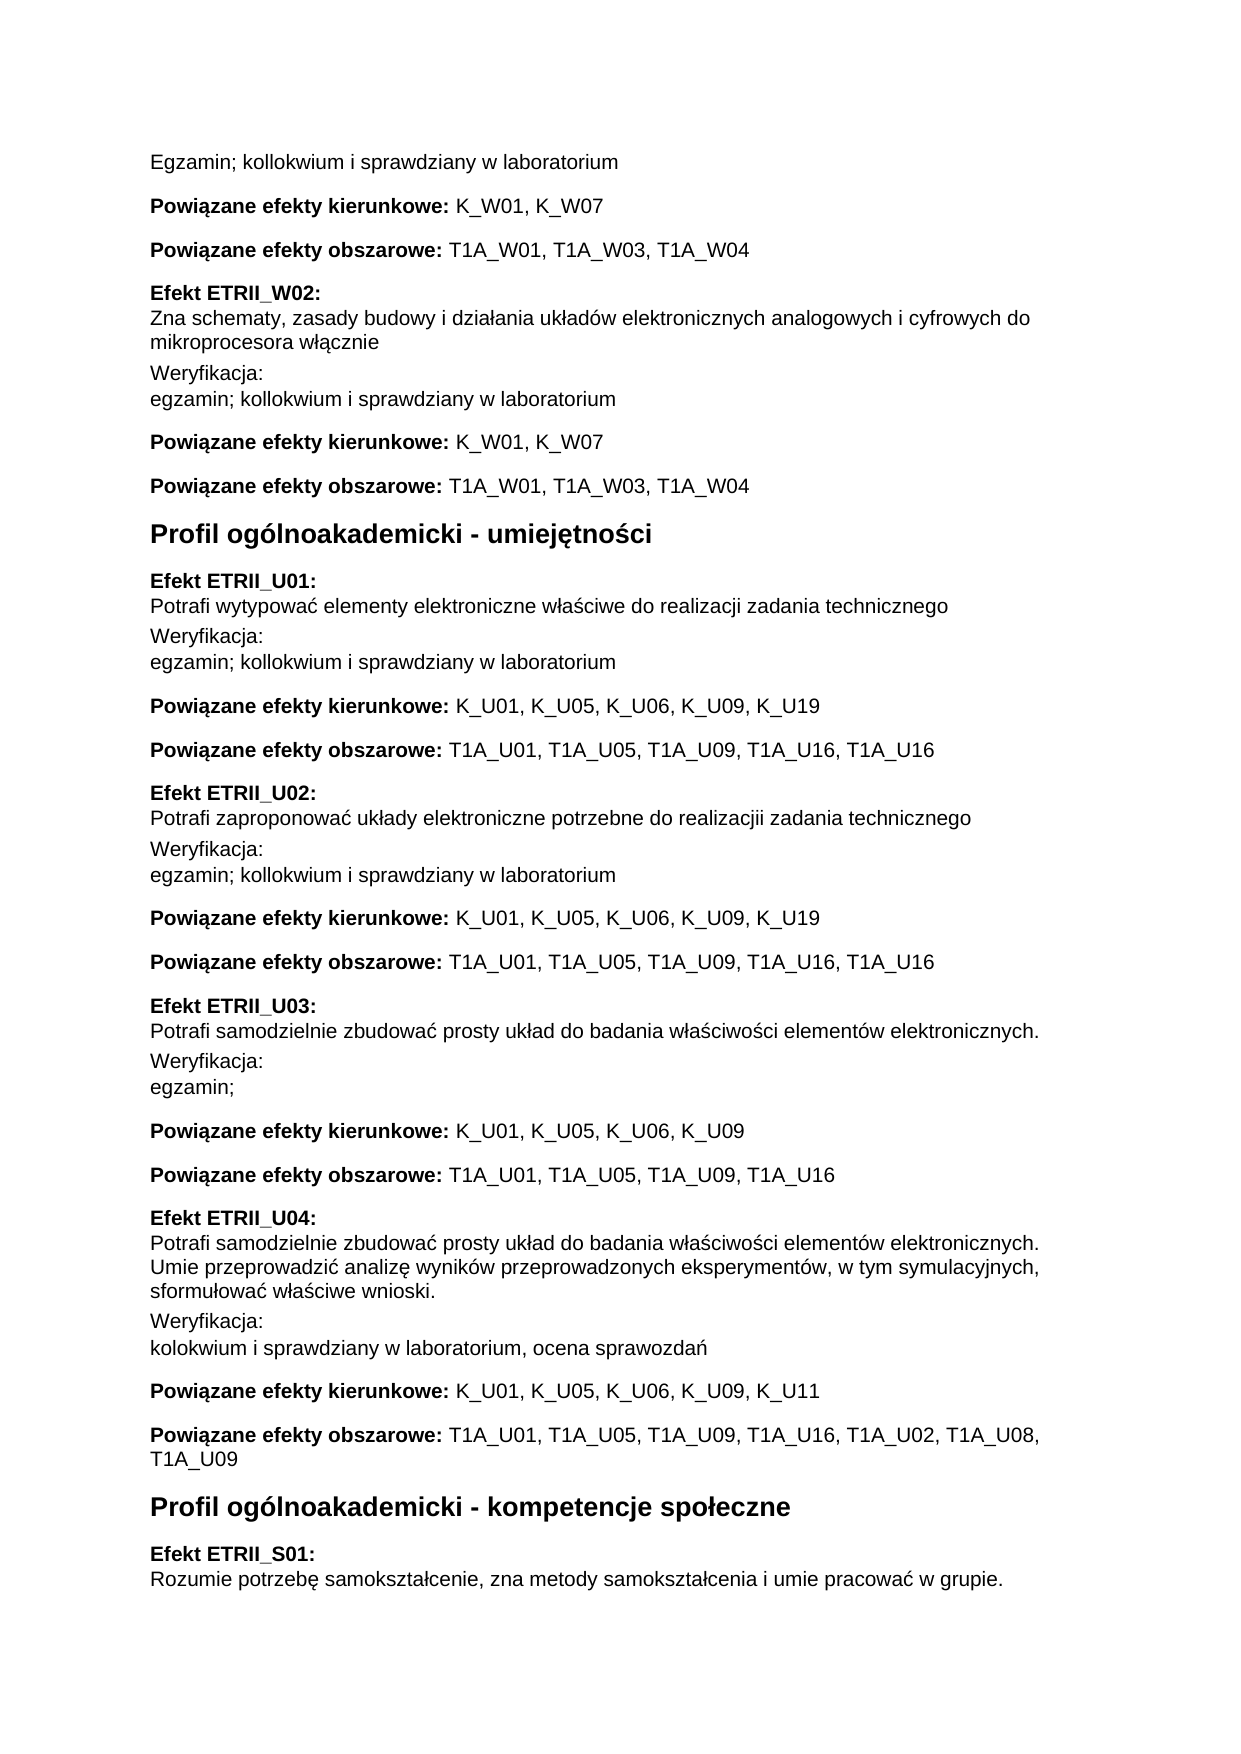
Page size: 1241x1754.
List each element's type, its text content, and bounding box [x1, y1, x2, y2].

text Efekt ETRII_U03: [150, 994, 1090, 1018]
text Powiązane efekty kierunkowe: K_U01, K_U05, K_U06, K_U09, K_U11 [150, 1379, 1090, 1403]
text Weryfikacja: [150, 624, 1090, 648]
text Efekt ETRII_W02: [150, 281, 1090, 305]
text Powiązane efekty kierunkowe: K_U01, K_U05, K_U06, K_U09, K_U19 [150, 906, 1090, 930]
text egzamin; kollokwium i sprawdziany w laboratorium [150, 386, 1090, 410]
text Powiązane efekty obszarowe: T1A_W01, T1A_W03, T1A_W04 [150, 237, 1090, 261]
subtitle Profil ogólnoakademicki - umiejętności [150, 518, 1090, 549]
text Zna schematy, zasady budowy i działania układów elektronicznych analogowych i cyfrowych do mikroprocesora włącznie [150, 306, 1090, 354]
text egzamin; kollokwium i sprawdziany w laboratorium [150, 862, 1090, 886]
text Potrafi wytypować elementy elektroniczne właściwe do realizacji zadania technicznego [150, 594, 1090, 618]
text Powiązane efekty kierunkowe: K_U01, K_U05, K_U06, K_U09 [150, 1119, 1090, 1143]
text Weryfikacja: [150, 360, 1090, 384]
text Weryfikacja: [150, 1309, 1090, 1333]
text Efekt ETRII_S01: [150, 1542, 1090, 1566]
text Powiązane efekty obszarowe: T1A_U01, T1A_U05, T1A_U09, T1A_U16, T1A_U16 [150, 737, 1090, 761]
text Egzamin; kollokwium i sprawdziany w laboratorium [150, 150, 1090, 174]
text Powiązane efekty kierunkowe: K_W01, K_W07 [150, 194, 1090, 218]
text kolokwium i sprawdziany w laboratorium, ocena sprawozdań [150, 1335, 1090, 1359]
text Powiązane efekty obszarowe: T1A_U01, T1A_U05, T1A_U09, T1A_U16, T1A_U02, T1A_U08, T1A_U09 [150, 1423, 1090, 1471]
text Potrafi samodzielnie zbudować prosty układ do badania właściwości elementów elektronicznych. Umie przeprowadzić analizę wyników przeprowadzonych eksperymentów, w tym symulacyjnych, sformułować właściwe wnioski. [150, 1231, 1090, 1303]
text Weryfikacja: [150, 1049, 1090, 1073]
text Efekt ETRII_U01: [150, 569, 1090, 593]
text Powiązane efekty obszarowe: T1A_W01, T1A_W03, T1A_W04 [150, 474, 1090, 498]
text egzamin; [150, 1075, 1090, 1099]
text Powiązane efekty kierunkowe: K_U01, K_U05, K_U06, K_U09, K_U19 [150, 694, 1090, 718]
text Rozumie potrzebę samokształcenie, zna metody samokształcenia i umie pracować w grupie. [150, 1567, 1090, 1591]
text Efekt ETRII_U02: [150, 781, 1090, 805]
text Efekt ETRII_U04: [150, 1206, 1090, 1230]
text Powiązane efekty kierunkowe: K_W01, K_W07 [150, 430, 1090, 454]
text egzamin; kollokwium i sprawdziany w laboratorium [150, 650, 1090, 674]
text Potrafi zaproponować układy elektroniczne potrzebne do realizacjii zadania technicznego [150, 806, 1090, 830]
text Potrafi samodzielnie zbudować prosty układ do badania właściwości elementów elektronicznych. [150, 1019, 1090, 1043]
subtitle Profil ogólnoakademicki - kompetencje społeczne [150, 1491, 1090, 1522]
text Powiązane efekty obszarowe: T1A_U01, T1A_U05, T1A_U09, T1A_U16, T1A_U16 [150, 950, 1090, 974]
text Powiązane efekty obszarowe: T1A_U01, T1A_U05, T1A_U09, T1A_U16 [150, 1162, 1090, 1186]
text Weryfikacja: [150, 836, 1090, 860]
